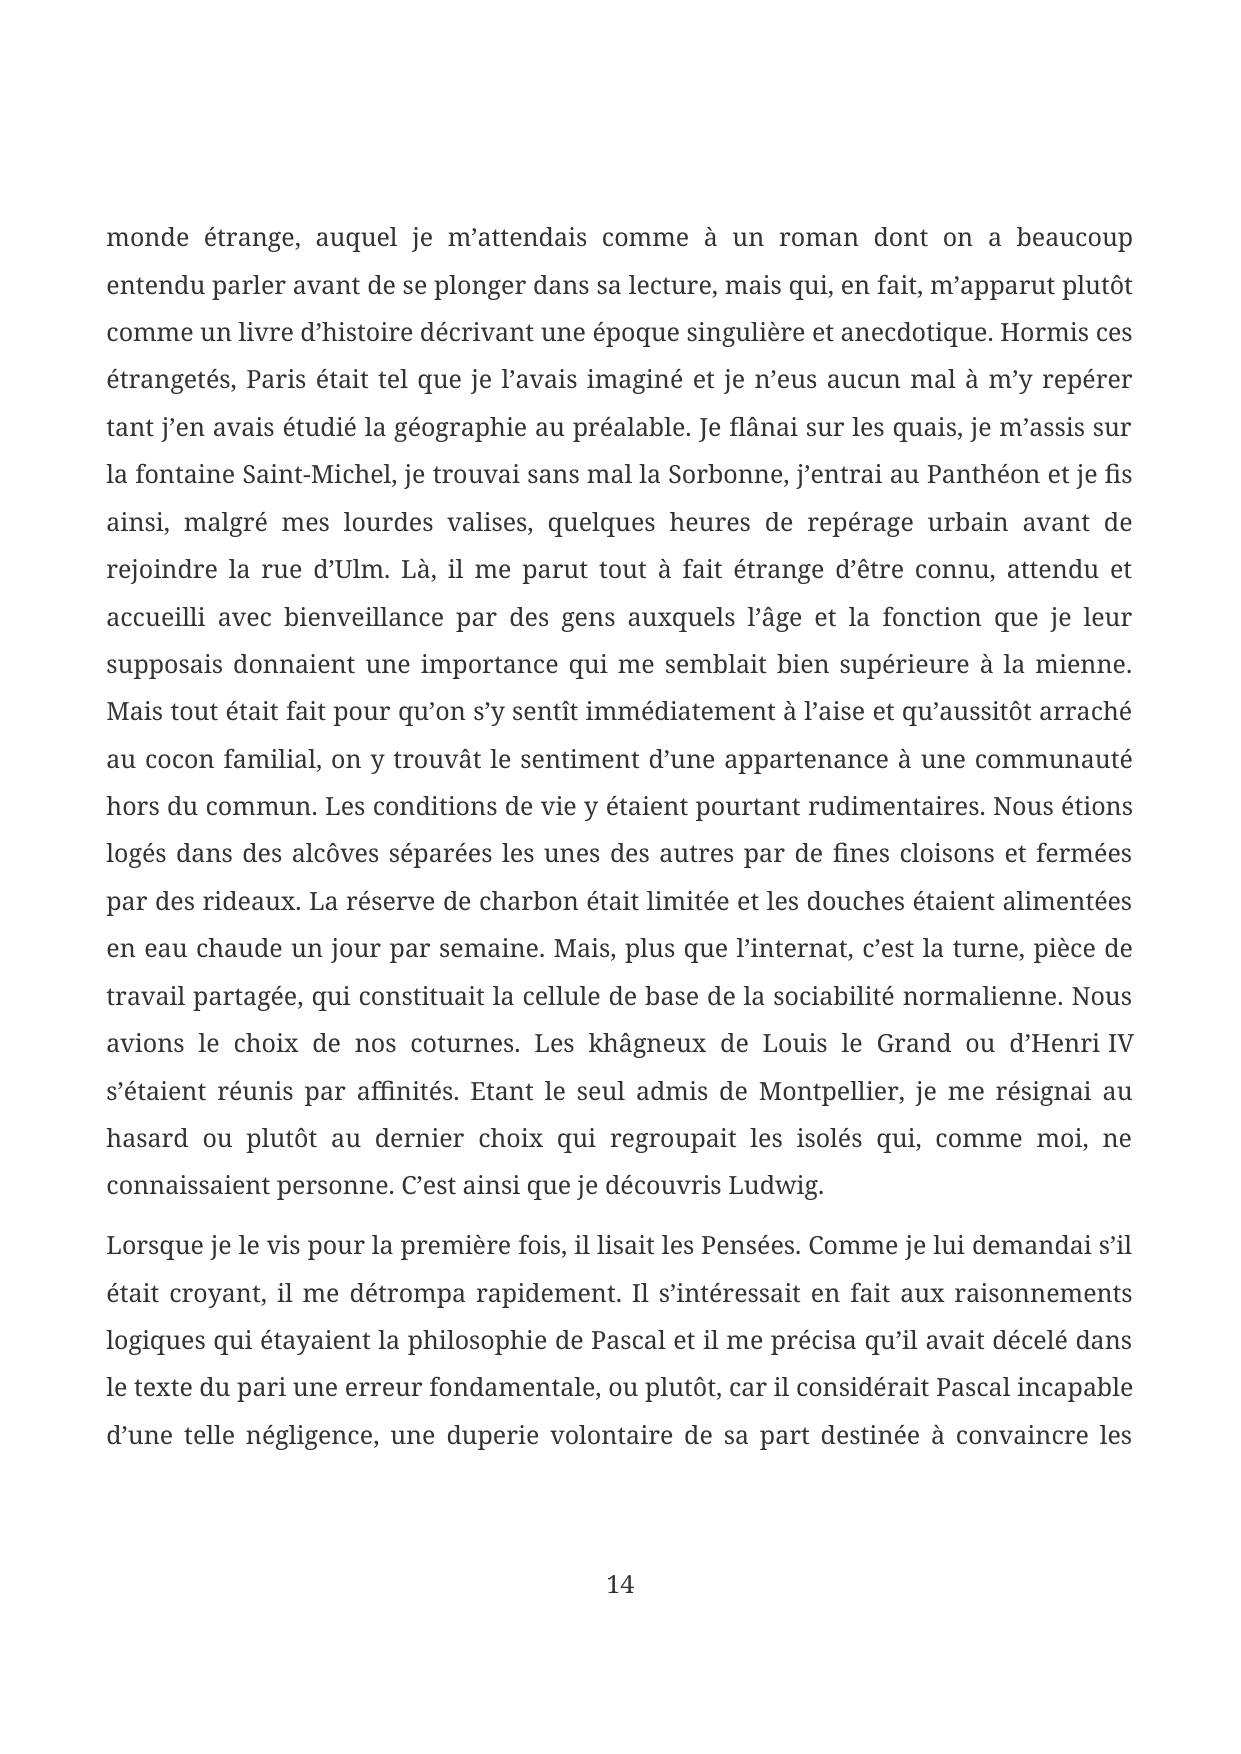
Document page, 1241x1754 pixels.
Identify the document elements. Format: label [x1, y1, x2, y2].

text [106, 1214, 1134, 1451]
text [106, 207, 1134, 1202]
